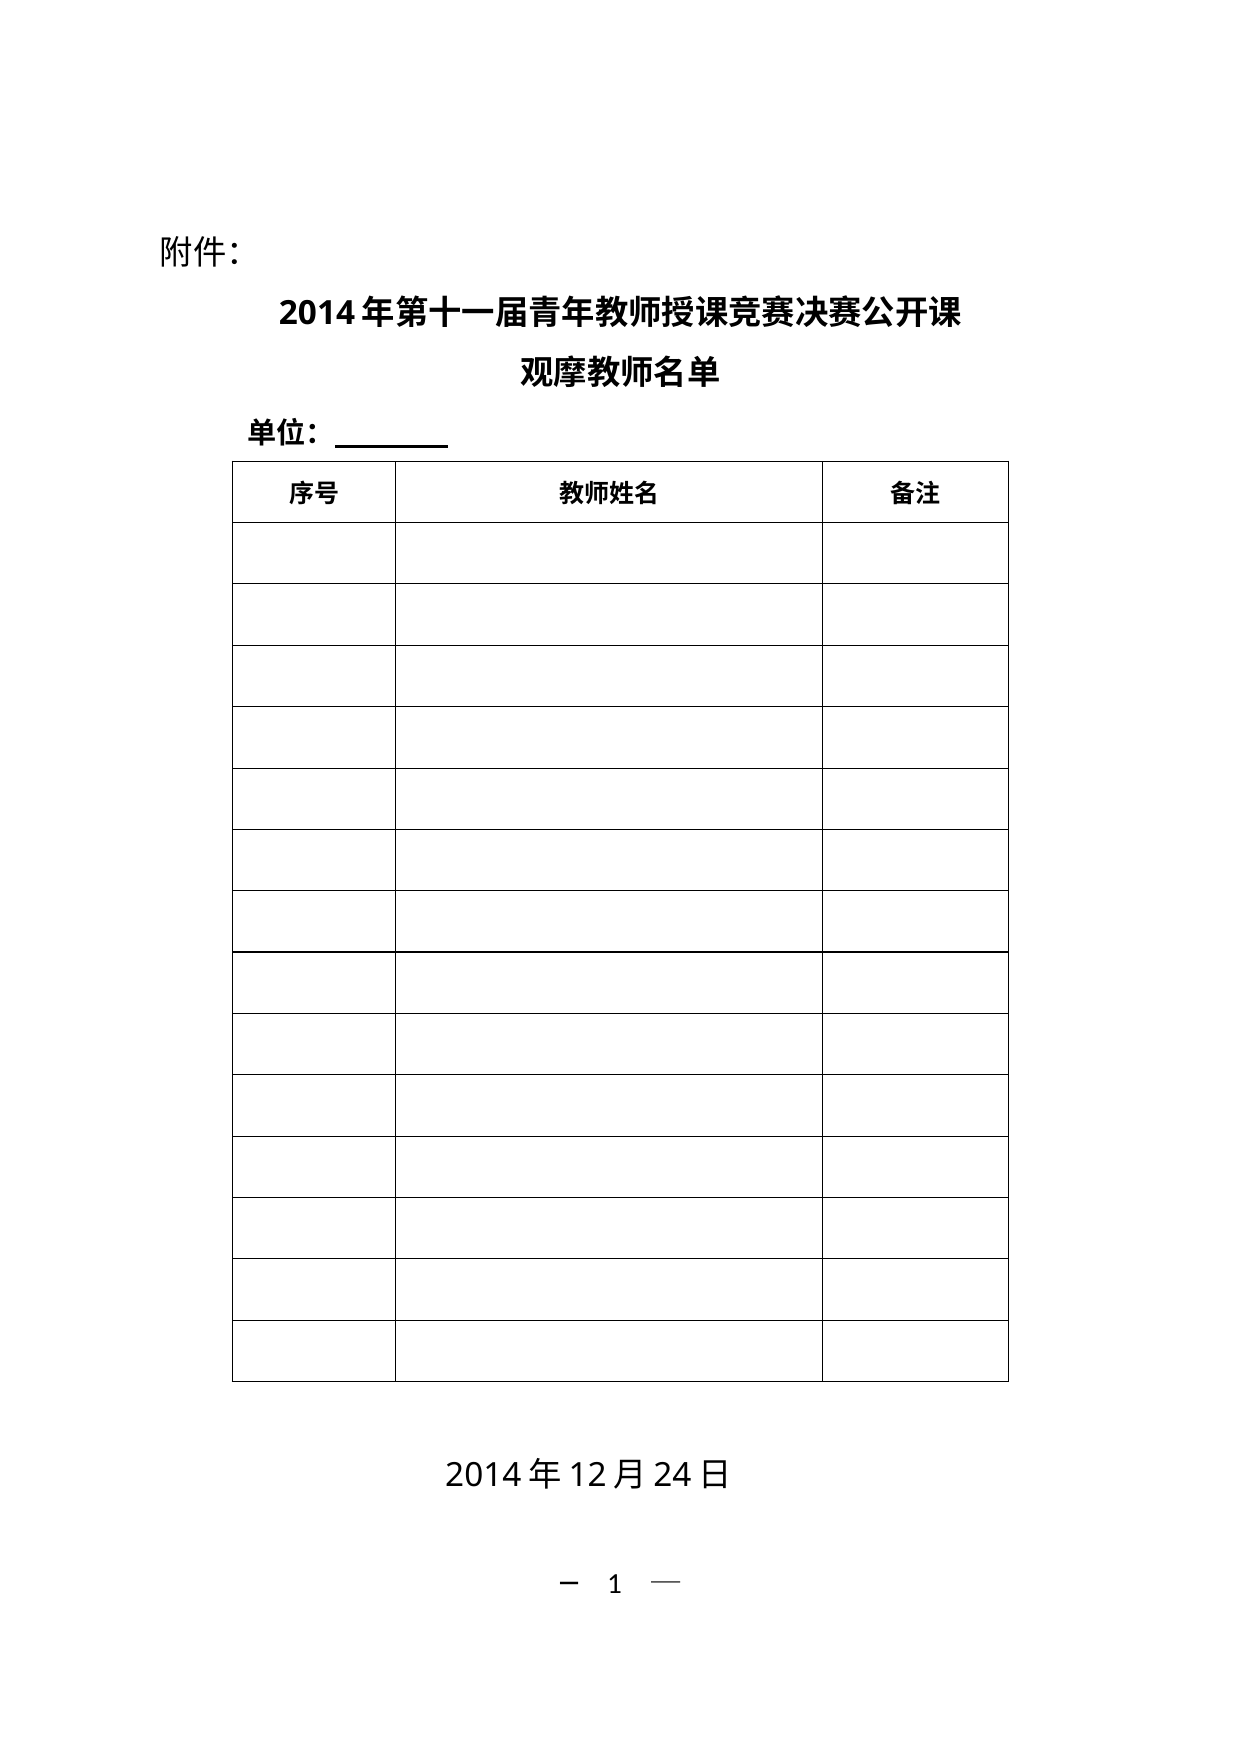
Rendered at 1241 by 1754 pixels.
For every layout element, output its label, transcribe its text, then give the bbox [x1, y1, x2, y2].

table_cell [823, 953, 1008, 1013]
table_cell [396, 891, 822, 951]
table_cell [233, 891, 395, 951]
text 2014年第十一届青年教师授课竞赛决赛公开课 [159, 280, 1081, 340]
table_cell [823, 1259, 1008, 1319]
table_cell [233, 523, 395, 583]
text 观摩教师名单 [159, 340, 1081, 400]
table_cell [396, 830, 822, 890]
text 2014年12月24日 [159, 1442, 1081, 1503]
table_cell [823, 584, 1008, 645]
table_cell [396, 646, 822, 706]
table_cell [823, 1075, 1008, 1136]
table_cell [396, 1014, 822, 1074]
table_cell [233, 707, 395, 767]
table_cell [823, 707, 1008, 767]
table_cell [823, 769, 1008, 829]
table_cell [823, 646, 1008, 706]
table_cell [396, 953, 822, 1013]
table_cell [233, 769, 395, 829]
table_cell [233, 1259, 395, 1319]
table_cell [823, 1014, 1008, 1074]
table_cell [396, 1198, 822, 1258]
table_cell [233, 1075, 395, 1136]
table_header 备注 [823, 462, 1008, 522]
table_cell [823, 1137, 1008, 1197]
table_cell [823, 891, 1008, 951]
table_cell [233, 1321, 395, 1381]
table_cell [233, 1198, 395, 1258]
table_cell [396, 707, 822, 767]
table_cell [823, 1198, 1008, 1258]
table_cell [823, 1321, 1008, 1381]
table_cell [233, 953, 395, 1013]
table_cell [396, 769, 822, 829]
table_cell [233, 1137, 395, 1197]
text 附件： [159, 219, 1081, 280]
table_cell [396, 584, 822, 645]
text 单位： [159, 400, 1081, 461]
table_cell [396, 1321, 822, 1381]
table_cell [396, 1137, 822, 1197]
table_header 教师姓名 [396, 462, 822, 522]
table_cell [233, 1014, 395, 1074]
table_cell [823, 830, 1008, 890]
table_cell [233, 830, 395, 890]
table_cell [396, 1259, 822, 1319]
table_cell [396, 523, 822, 583]
table_cell [396, 1075, 822, 1136]
table_cell [823, 523, 1008, 583]
table_cell [233, 646, 395, 706]
table_cell [233, 584, 395, 645]
table_header 序号 [233, 462, 395, 522]
